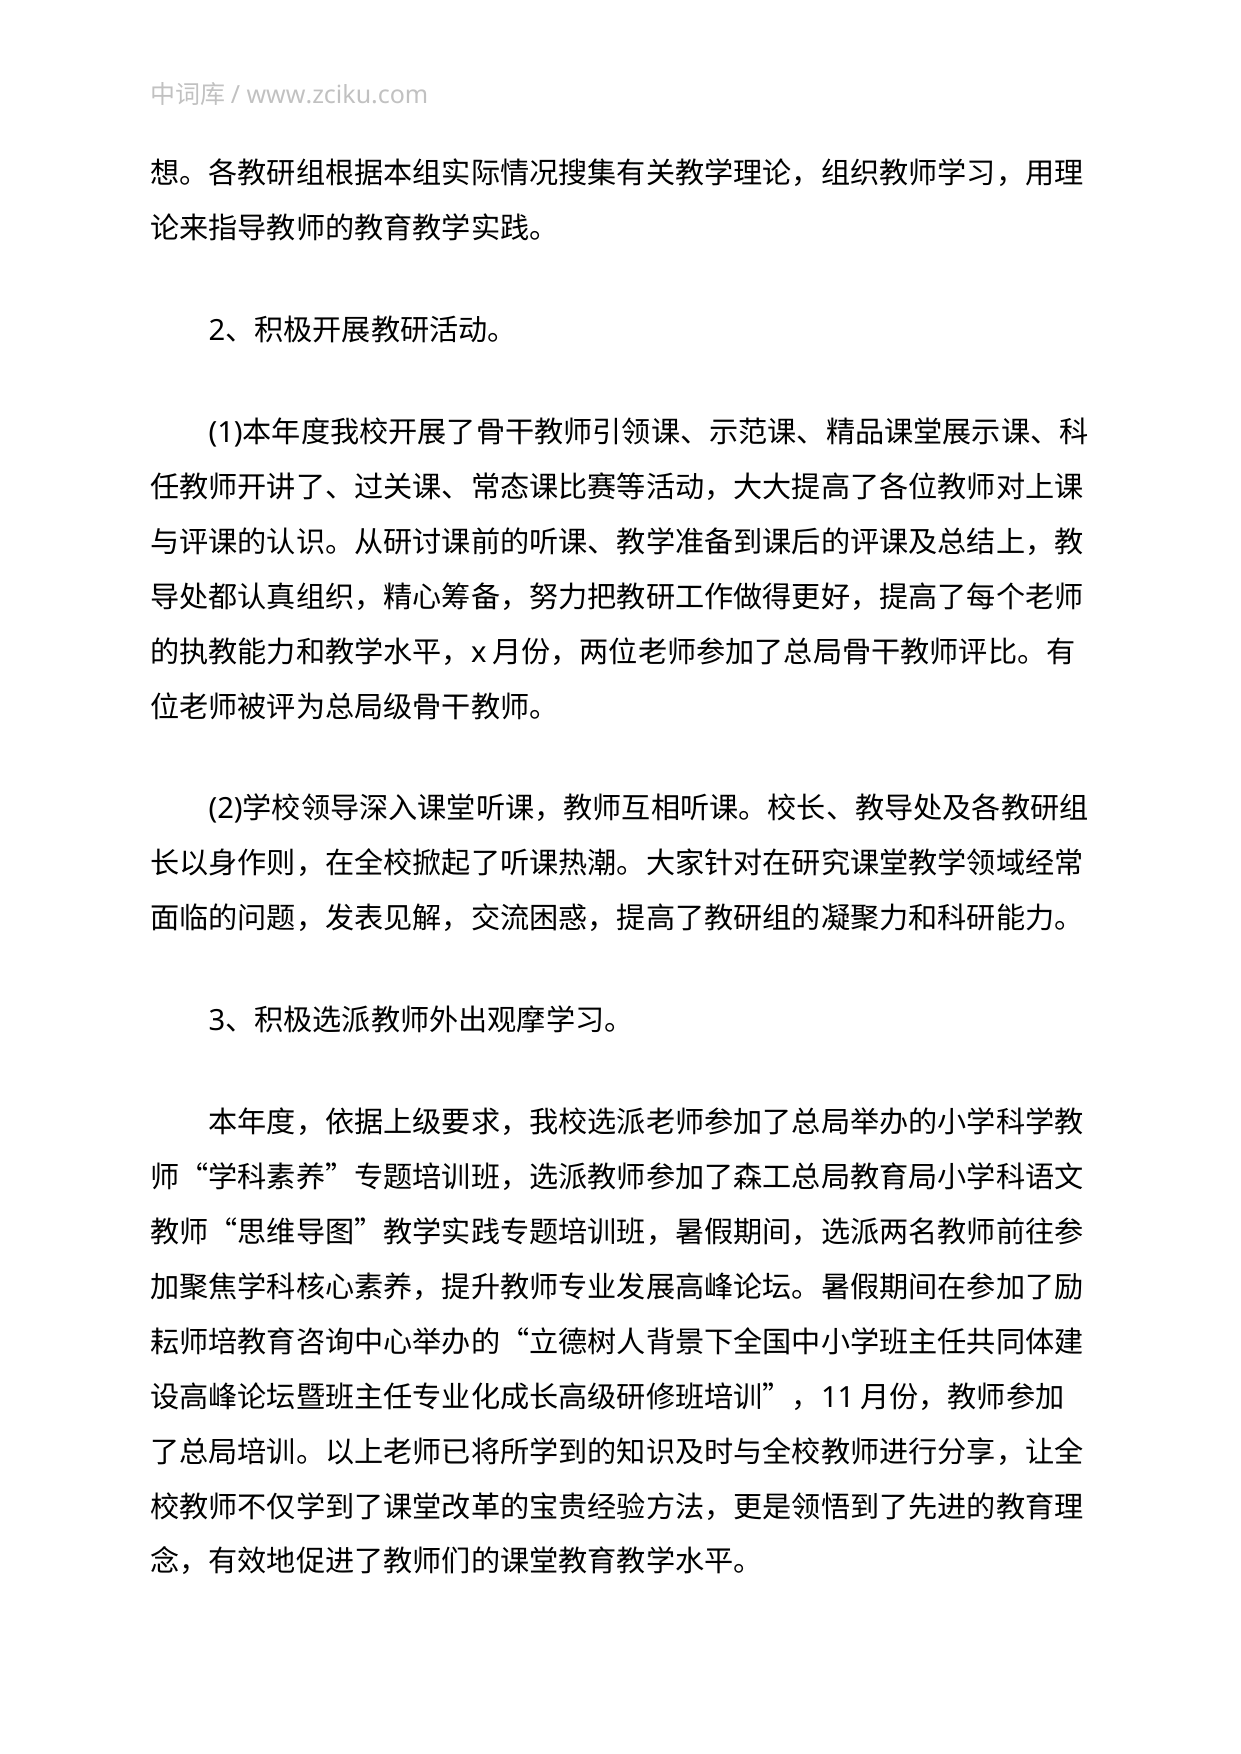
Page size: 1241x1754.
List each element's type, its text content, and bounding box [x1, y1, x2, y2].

text (2)学校领导深入课堂听课，教师互相听课。校长、教导处及各教研组长以身作则，在全校掀起了听课热潮。大家针对在研究课堂教学领域经常面临的问题，发表见解，交流困惑，提高了教研组的凝聚力和科研能力。 [150, 785, 1090, 937]
text 3、积极选派教师外出观摩学习。 [150, 997, 1090, 1039]
text (1)本年度我校开展了骨干教师引领课、示范课、精品课堂展示课、科任教师开讲了、过关课、常态课比赛等活动，大大提高了各位教师对上课与评课的认识。从研讨课前的听课、教学准备到课后的评课及总结上，教导处都认真组织，精心筹备，努力把教研工作做得更好，提高了每个老师的执教能力和教学水平，x月份，两位老师参加了总局骨干教师评比。有位老师被评为总局级骨干教师。 [150, 409, 1090, 726]
text 2、积极开展教研活动。 [150, 307, 1090, 349]
text 本年度，依据上级要求，我校选派老师参加了总局举办的小学科学教师“学科素养”专题培训班，选派教师参加了森工总局教育局小学科语文教师“思维导图”教学实践专题培训班，暑假期间，选派两名教师前往参加聚焦学科核心素养，提升教师专业发展高峰论坛。暑假期间在参加了励耘师培教育咨询中心举办的“立德树人背景下全国中小学班主任共同体建设高峰论坛暨班主任专业化成长高级研修班培训”，11月份，教师参加了总局培训。以上老师已将所学到的知识及时与全校教师进行分享，让全校教师不仅学到了课堂改革的宝贵经验方法，更是领悟到了先进的教育理念，有效地促进了教师们的课堂教育教学水平。 [150, 1099, 1090, 1580]
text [150, 150, 1090, 247]
